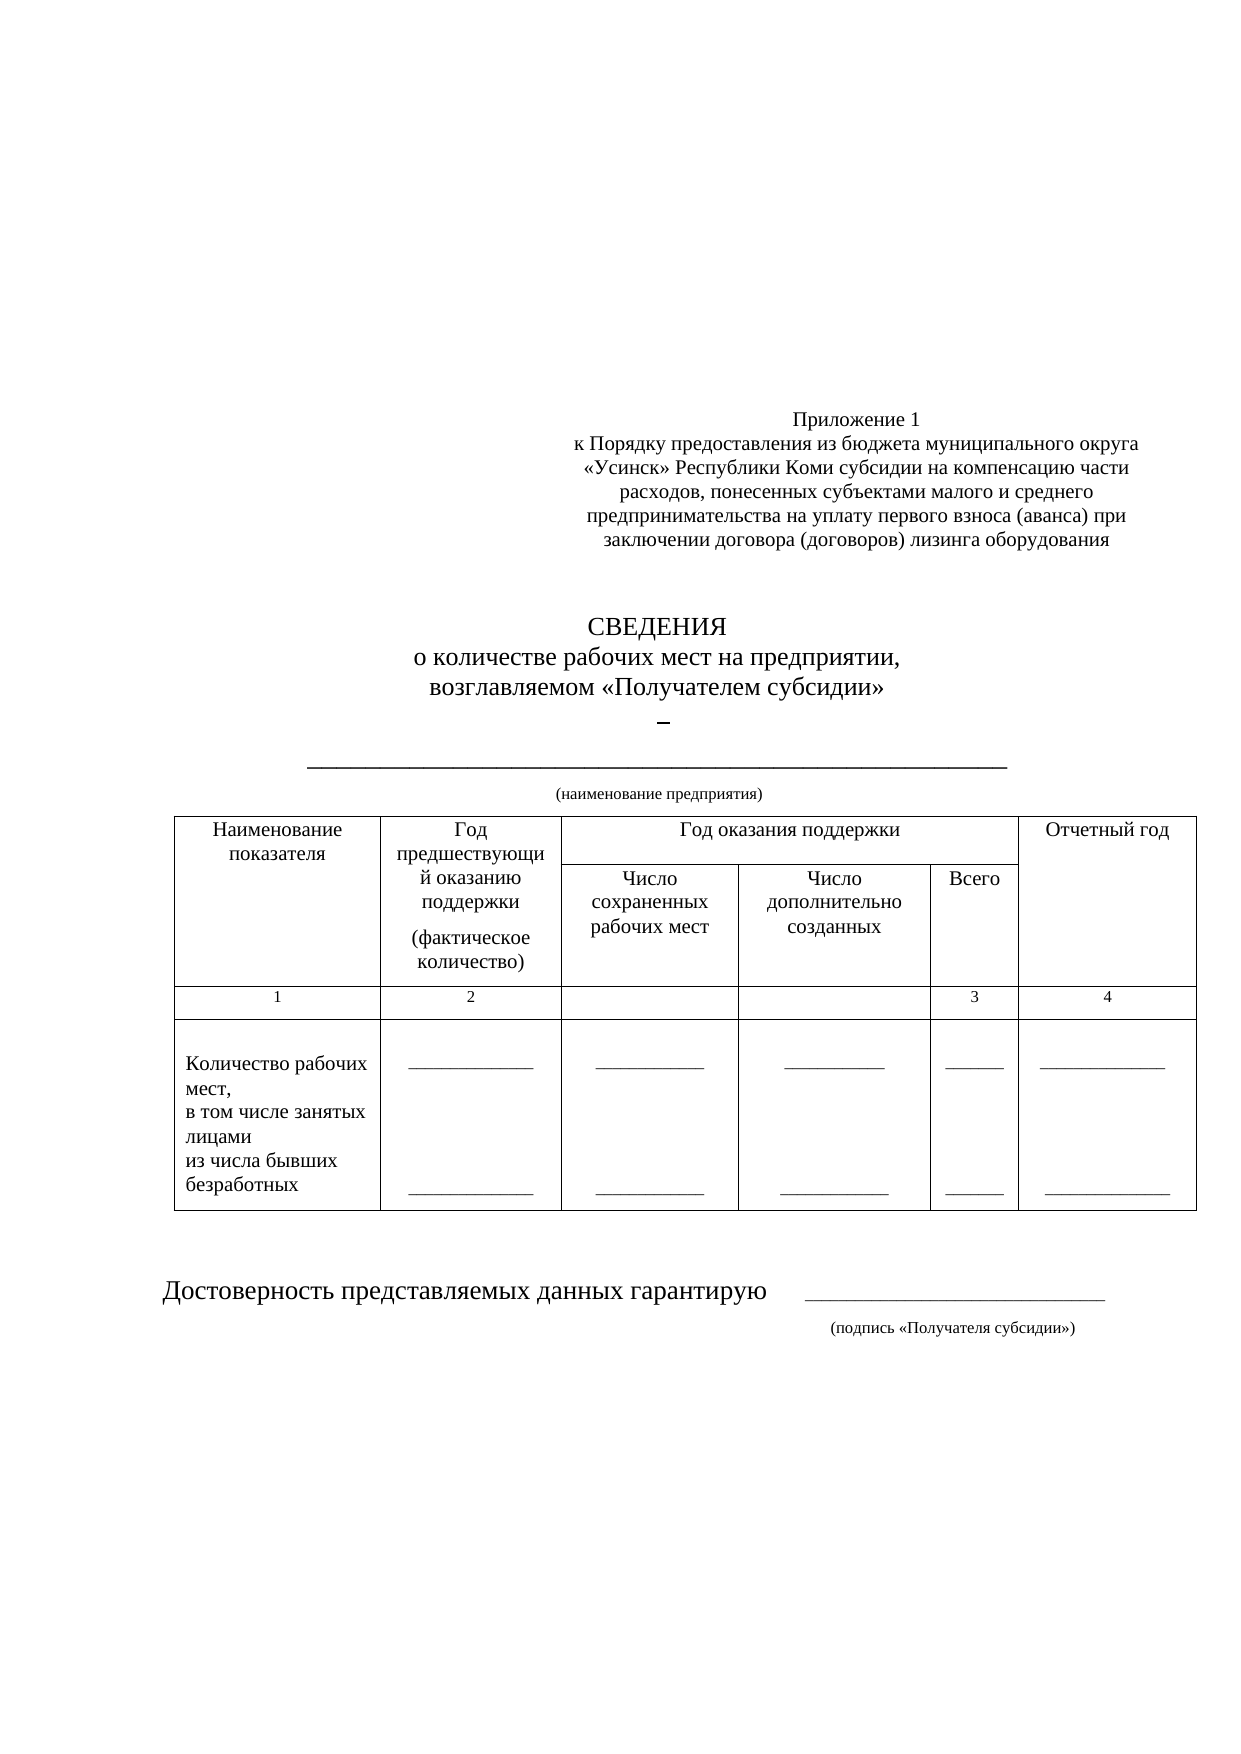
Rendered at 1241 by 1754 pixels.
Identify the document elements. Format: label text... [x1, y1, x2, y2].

text (подпись «Получателя субсидии») [162, 1318, 1152, 1337]
table_header Наименование показателя [175, 817, 380, 986]
text ________________________________________________ [162, 738, 1152, 771]
table_cell 1 [175, 987, 380, 1019]
table_header Год оказания поддержки [562, 817, 1018, 864]
table_cell Число сохраненных рабочих мест [562, 865, 738, 986]
table_cell [739, 987, 930, 1019]
table_cell _______________ _______________ [381, 1020, 561, 1210]
table_cell Всего [931, 865, 1018, 986]
table_cell ____________ _____________ [739, 1020, 930, 1210]
text СВЕДЕНИЯ [162, 611, 1152, 641]
table_cell 4 [1019, 987, 1196, 1019]
table_cell 3 [931, 987, 1018, 1019]
text (наименование предприятия) [162, 784, 1152, 803]
text к Порядку предоставления из бюджета муниципального округа «Усинск» Республики Коми субсидии на компенсацию части расходов, понесенных субъектами малого и среднего предпринимательства на уплату первого взноса (аванса) при заключении договора (договоров) лизинга оборудования [561, 431, 1152, 551]
text Приложение 1 [561, 407, 1152, 431]
text о количестве рабочих мест на предприятии, [162, 641, 1152, 671]
table_cell 2 [381, 987, 561, 1019]
table_cell Число дополнительно созданных [739, 865, 930, 986]
table_cell [562, 987, 738, 1019]
table_cell _______________ _______________ [1019, 1020, 1196, 1210]
table_header Отчетный год [1019, 817, 1196, 986]
table_cell _______ _______ [931, 1020, 1018, 1210]
table_cell Количество рабочих мест, в том числе занятых лицами из числа бывших безработных [175, 1020, 380, 1210]
table_header Год предшествующий оказанию поддержки (фактическое количество) [381, 817, 561, 986]
text возглавляемом «Получателем субсидии» [162, 671, 1152, 701]
text Достоверность представляемых данных гарантирую ____________________________________ [162, 1274, 1152, 1305]
table_cell _____________ _____________ [562, 1020, 738, 1210]
